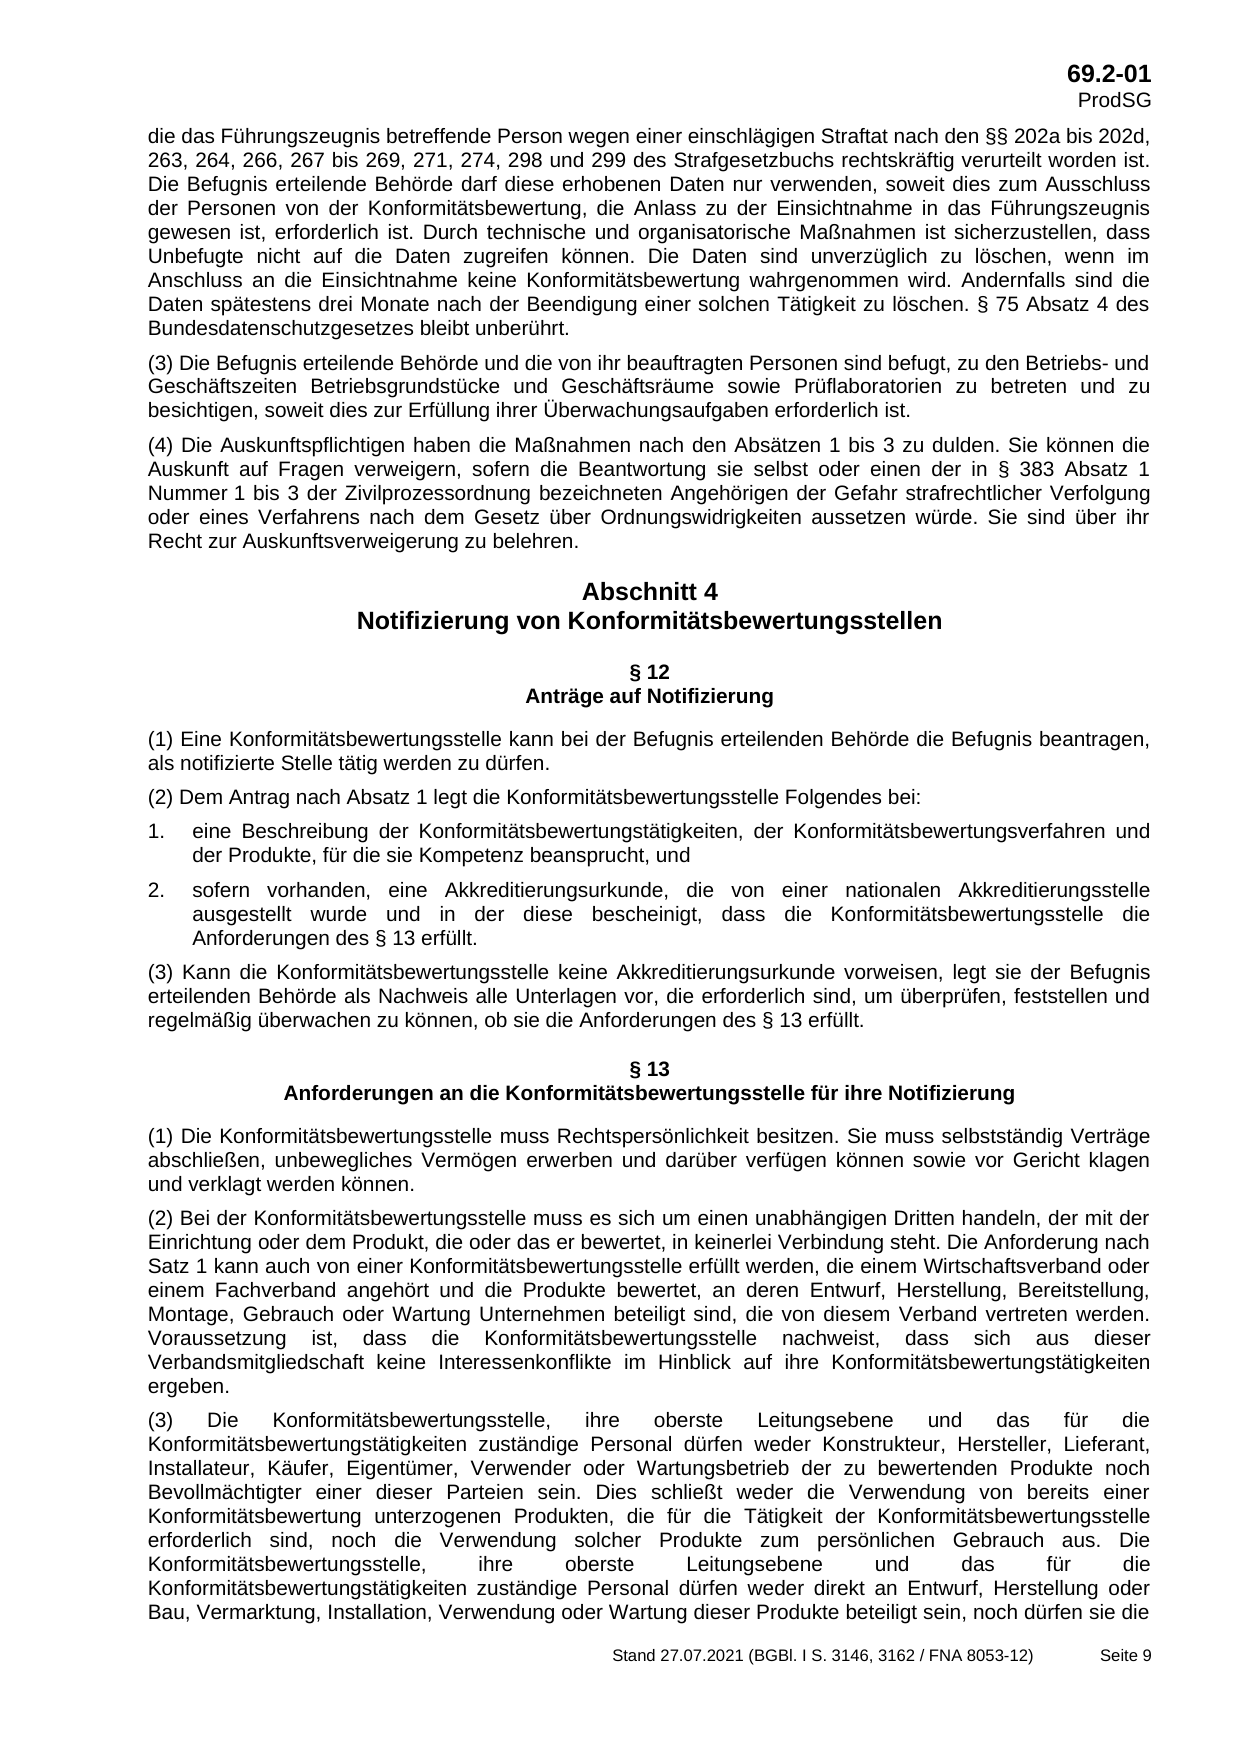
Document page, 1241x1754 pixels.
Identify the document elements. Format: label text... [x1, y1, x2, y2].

text (4) Die Auskunftspflichtigen haben die Maßnahmen nach den Absätzen 1 bis 3 zu dulden. Sie können die Auskunft auf Fragen verweigern, sofern die Beantwortung sie selbst oder einen der in § 383 Absatz 1 Nummer 1 bis 3 der Zivilprozessordnung bezeichneten Angehörigen der Gefahr strafrechtlicher Verfolgung oder eines Verfahrens nach dem Gesetz über Ordnungswidrigkeiten aussetzen würde. Sie sind über ihr Recht zur Auskunftsverweigerung zu belehren. [148, 433, 1152, 552]
text 1. eine Beschreibung der Konformitätsbewertungstätigkeiten, der Konformitätsbewertungsverfahren und der Produkte, für die sie Kompetenz beansprucht, und [148, 819, 1152, 867]
subtitle § 12 Anträge auf Notifizierung [148, 660, 1152, 708]
subtitle Abschnitt 4 Notifizierung von Konformitätsbewertungsstellen [148, 577, 1152, 635]
text (3) Die Befugnis erteilende Behörde und die von ihr beauftragten Personen sind befugt, zu den Betriebs- und Geschäftszeiten Betriebsgrundstücke und Geschäftsräume sowie Prüflaboratorien zu betreten und zu besichtigen, soweit dies zur Erfüllung ihrer Überwachungsaufgaben erforderlich ist. [148, 350, 1152, 422]
text (2) Dem Antrag nach Absatz 1 legt die Konformitätsbewertungsstelle Folgendes bei: [148, 785, 1152, 809]
text (1) Eine Konformitätsbewertungsstelle kann bei der Befugnis erteilenden Behörde die Befugnis beantragen, als notifizierte Stelle tätig werden zu dürfen. [148, 727, 1152, 774]
text 2. sofern vorhanden, eine Akkreditierungsurkunde, die von einer nationalen Akkreditierungsstelle ausgestellt wurde und in der diese bescheinigt, dass die Konformitätsbewertungsstelle die Anforderungen des § 13 erfüllt. [148, 878, 1152, 949]
subtitle § 13 Anforderungen an die Konformitätsbewertungsstelle für ihre Notifizierung [148, 1057, 1152, 1105]
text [148, 124, 1152, 340]
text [148, 1408, 1152, 1623]
text (2) Bei der Konformitätsbewertungsstelle muss es sich um einen unabhängigen Dritten handeln, der mit der Einrichtung oder dem Produkt, die oder das er bewertet, in keinerlei Verbindung steht. Die Anforderung nach Satz 1 kann auch von einer Konformitätsbewertungsstelle erfüllt werden, die einem Wirtschaftsverband oder einem Fachverband angehört und die Produkte bewertet, an deren Entwurf, Herstellung, Bereitstellung, Montage, Gebrauch oder Wartung Unternehmen beteiligt sind, die von diesem Verband vertreten werden. Voraussetzung ist, dass die Konformitätsbewertungsstelle nachweist, dass sich aus dieser Verbandsmitgliedschaft keine Interessenkonflikte im Hinblick auf ihre Konformitätsbewertungstätigkeiten ergeben. [148, 1206, 1152, 1397]
text (3) Kann die Konformitätsbewertungsstelle keine Akkreditierungsurkunde vorweisen, legt sie der Befugnis erteilenden Behörde als Nachweis alle Unterlagen vor, die erforderlich sind, um überprüfen, feststellen und regelmäßig überwachen zu können, ob sie die Anforderungen des § 13 erfüllt. [148, 960, 1152, 1032]
text (1) Die Konformitätsbewertungsstelle muss Rechtspersönlichkeit besitzen. Sie muss selbstständig Verträge abschließen, unbewegliches Vermögen erwerben und darüber verfügen können sowie vor Gericht klagen und verklagt werden können. [148, 1123, 1152, 1195]
